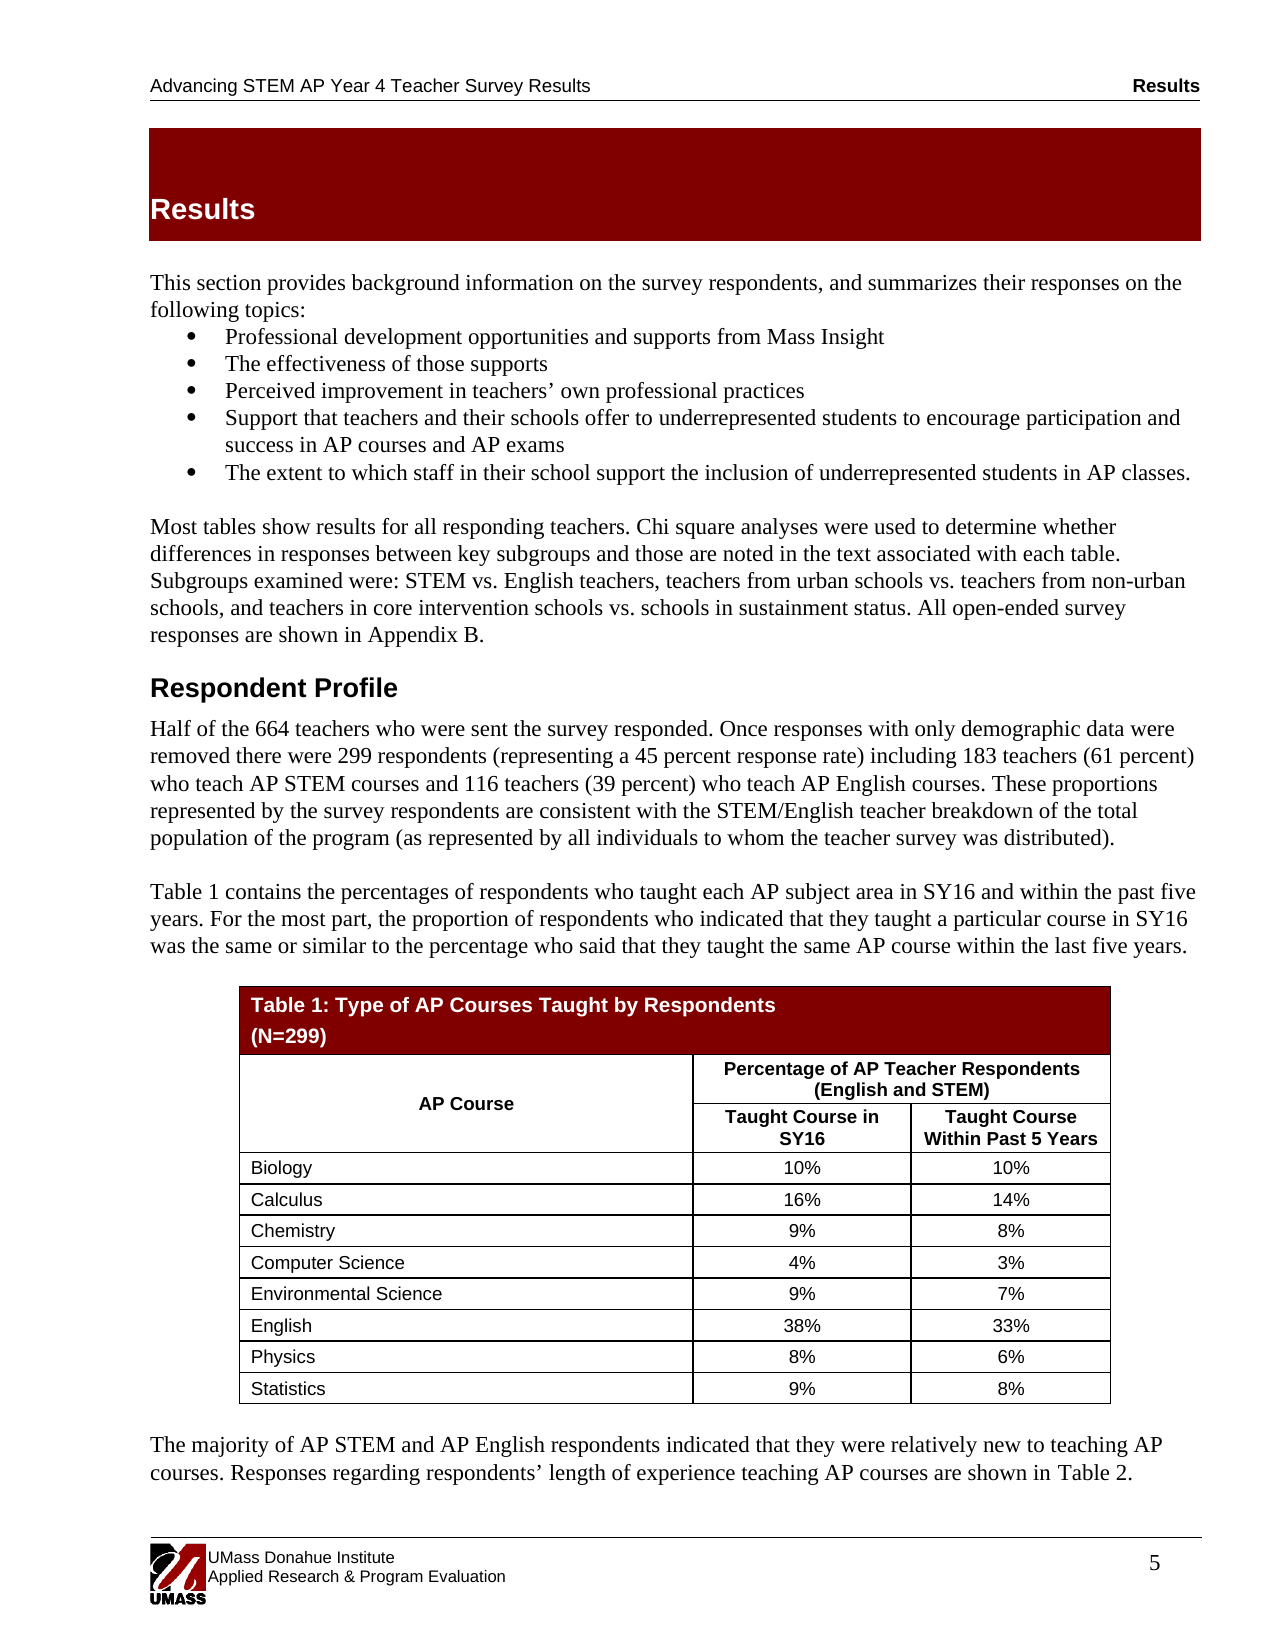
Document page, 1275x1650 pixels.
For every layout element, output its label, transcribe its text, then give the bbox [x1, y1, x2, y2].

table_cell 8% [912, 1216, 1110, 1246]
text Half of the 664 teachers who were sent the survey responded. Once responses with only demographic data were removed there were 299 respondents (representing a 45 percent response rate) including 183 teachers (61 percent) who teach AP STEM courses and 116 teachers (39 percent) who teach AP English courses. These proportions represented by the survey respondents are consistent with the STEM/English teacher breakdown of the total population of the program (as represented by all individuals to whom the teacher survey was distributed). [150, 715, 1200, 851]
table_cell 10% [912, 1153, 1110, 1183]
text Table 1 contains the percentages of respondents who taught each AP subject area in SY16 and within the past five years. For the most part, the proportion of respondents who indicated that they taught a particular course in SY16 was the same or similar to the percentage who said that they taught the same AP course within the last five years. [150, 878, 1200, 959]
list The effectiveness of those supports [187, 349, 1200, 377]
table_cell 8% [694, 1342, 910, 1372]
text The majority of AP STEM and AP English respondents indicated that they were relatively new to teaching AP courses. Responses regarding respondents’ length of experience teaching AP courses are shown in Table 2. [150, 1431, 1200, 1485]
table_cell Calculus [240, 1185, 692, 1214]
table_cell 9% [694, 1373, 910, 1403]
table_cell 16% [694, 1185, 910, 1214]
text Most tables show results for all responding teachers. Chi square analyses were used to determine whether differences in responses between key subgroups and those are noted in the text associated with each table. Subgroups examined were: STEM vs. English teachers, teachers from urban schools vs. teachers from non-urban schools, and teachers in core intervention schools vs. schools in sustainment status. All open-ended survey responses are shown in Appendix B. [150, 512, 1200, 647]
table_cell Taught Course in SY16 [694, 1104, 910, 1151]
list Professional development opportunities and supports from Mass Insight [187, 322, 1200, 349]
list Support that teachers and their schools offer to underrepresented students to encourage participation and success in AP courses and AP exams [187, 404, 1200, 458]
table_cell 8% [912, 1373, 1110, 1403]
list The extent to which staff in their school support the inclusion of underrepresented students in AP classes. [187, 458, 1200, 485]
table_cell AP Course [240, 1055, 692, 1151]
table_cell Computer Science [240, 1247, 692, 1277]
table_cell Statistics [240, 1373, 692, 1403]
table_cell 9% [694, 1279, 910, 1309]
list Perceived improvement in teachers’ own professional practices [187, 377, 1200, 404]
table_header Table 1: Type of AP Courses Taught by Respondents (N=299) [240, 987, 1110, 1054]
table_cell Environmental Science [240, 1279, 692, 1309]
table_cell 4% [694, 1247, 910, 1277]
picture [149, 1542, 207, 1606]
table_cell Chemistry [240, 1216, 692, 1246]
text Respondent Profile [150, 674, 1200, 703]
table_cell 3% [912, 1247, 1110, 1277]
table_cell Percentage of AP Teacher Respondents (English and STEM) [694, 1055, 1110, 1102]
table_cell 10% [694, 1153, 910, 1183]
table_cell Biology [240, 1153, 692, 1183]
table_cell 38% [694, 1310, 910, 1340]
table_cell English [240, 1310, 692, 1340]
table_cell Physics [240, 1342, 692, 1372]
text This section provides background information on the survey respondents, and summarizes their responses on the following topics: [150, 268, 1200, 322]
table_cell 14% [912, 1185, 1110, 1214]
table_cell 9% [694, 1216, 910, 1246]
table_cell 7% [912, 1279, 1110, 1309]
table_cell 33% [912, 1310, 1110, 1340]
table_cell 6% [912, 1342, 1110, 1372]
table_cell Taught Course Within Past 5 Years [912, 1104, 1110, 1151]
subtitle Results [150, 130, 1200, 240]
